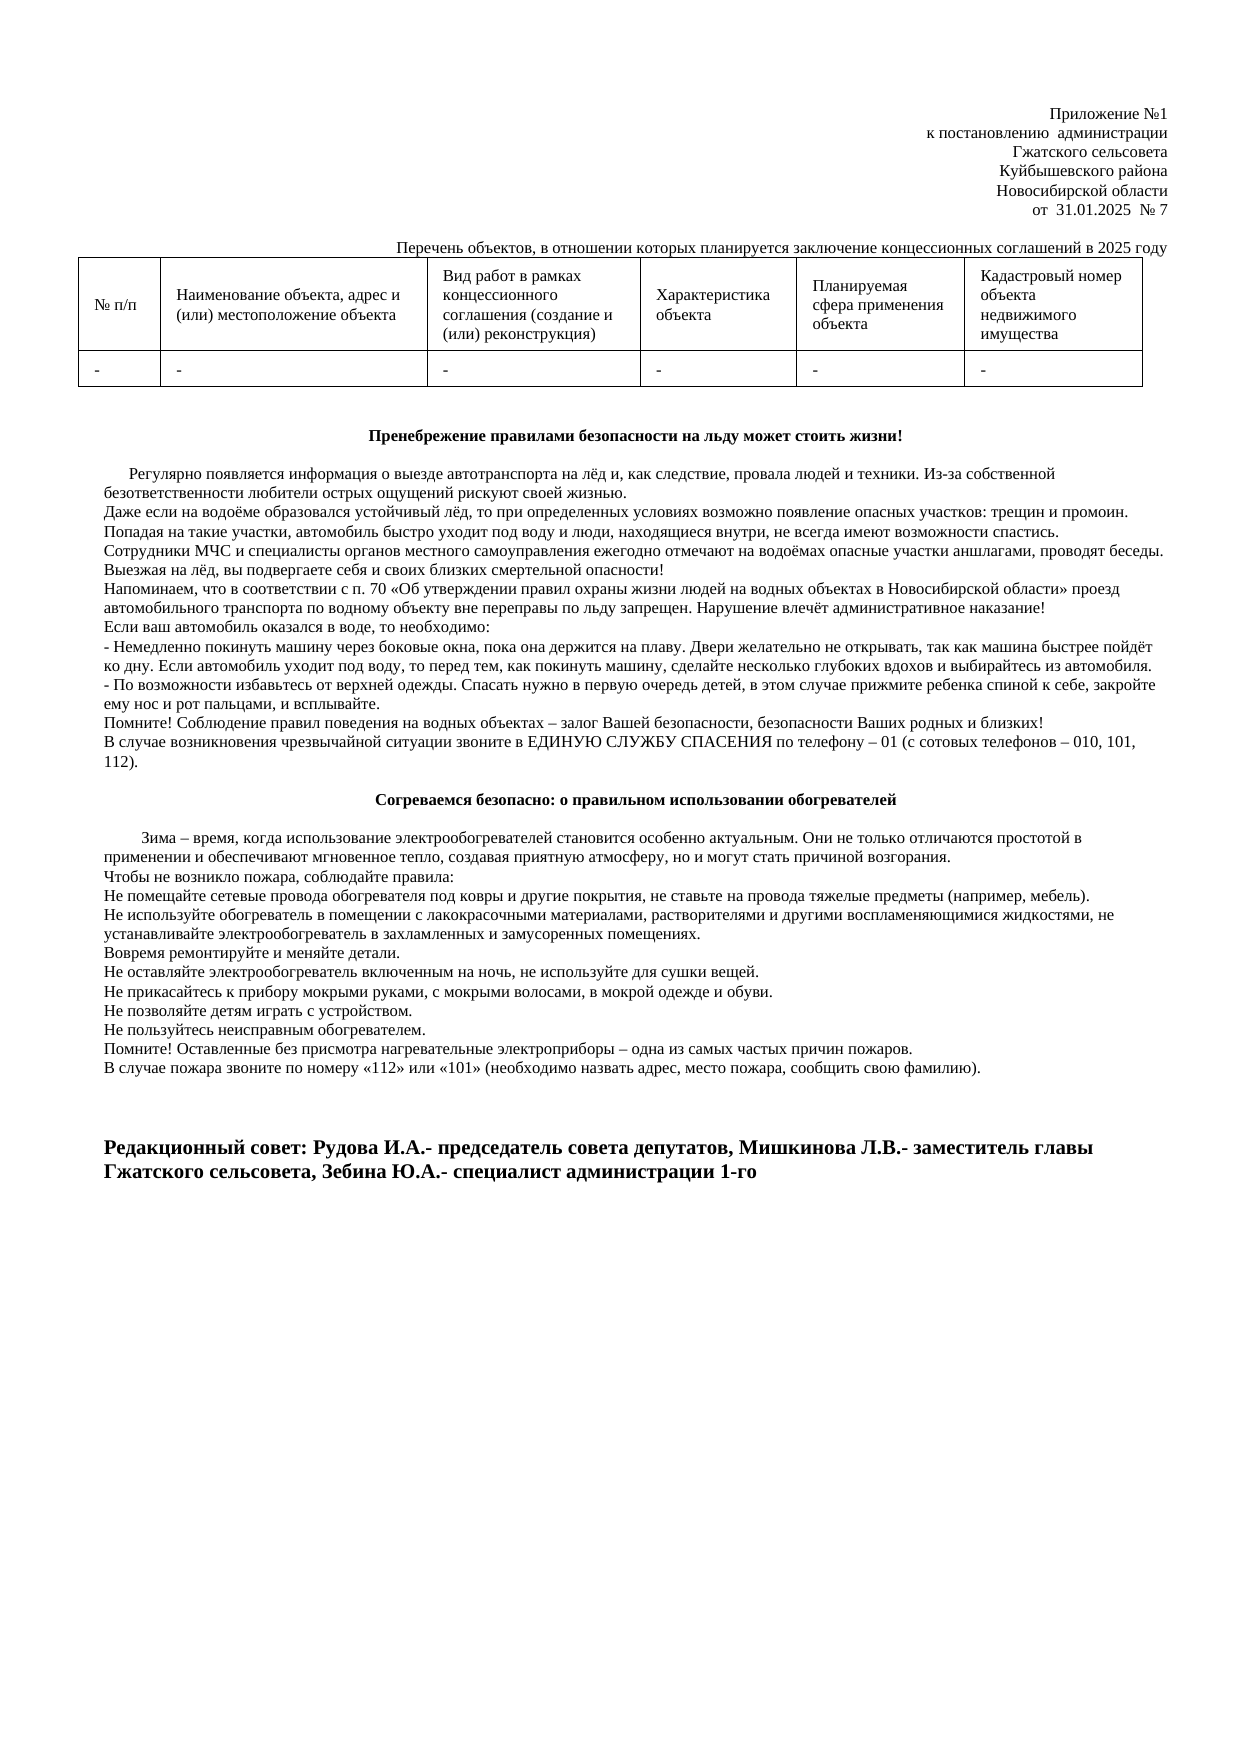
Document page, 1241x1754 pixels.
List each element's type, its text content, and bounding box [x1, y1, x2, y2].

table_header Кадастровый номер объекта недвижимого имущества [965, 258, 1142, 350]
text Не оставляйте электрообогреватель включенным на ночь, не используйте для сушки вещей. [103, 962, 1168, 981]
text Согреваемся безопасно: о правильном использовании обогревателей [103, 790, 1168, 809]
text Напоминаем, что в соответствии с п. 70 «Об утверждении правил охраны жизни людей на водных объектах в Новосибирской области» проезд автомобильного транспорта по водному объекту вне переправы по льду запрещен. Нарушение влечёт административное наказание! [103, 579, 1168, 617]
text Чтобы не возникло пожара, соблюдайте правила: [103, 866, 1168, 886]
table_cell - [161, 351, 427, 386]
text Сотрудники МЧС и специалисты органов местного самоуправления ежегодно отмечают на водоёмах опасные участки аншлагами, проводят беседы. [103, 541, 1168, 560]
table_cell - [79, 351, 160, 386]
text к постановлению администрации [103, 123, 1168, 142]
text Регулярно появляется информация о выезде автотранспорта на лёд и, как следствие, провала людей и техники. Из-за собственной безответственности любители острых ощущений рискуют своей жизнью. [103, 464, 1168, 502]
text Помните! Оставленные без присмотра нагревательные электроприборы – одна из самых частых причин пожаров. [103, 1039, 1168, 1058]
table_header Наименование объекта, адрес и (или) местоположение объекта [161, 258, 427, 350]
table_header № п/п [79, 258, 160, 350]
text В случае пожара звоните по номеру «112» или «101» (необходимо назвать адрес, место пожара, сообщить свою фамилию). [103, 1058, 1168, 1077]
text Не пользуйтесь неисправным обогревателем. [103, 1020, 1168, 1039]
text Вовремя ремонтируйте и меняйте детали. [103, 943, 1168, 962]
text Выезжая на лёд, вы подвергаете себя и своих близких смертельной опасности! [103, 560, 1168, 579]
text Зима – время, когда использование электрообогревателей становится особенно актуальным. Они не только отличаются простотой в применении и обеспечивают мгновенное тепло, создавая приятную атмосферу, но и могут стать причиной возгорания. [103, 828, 1168, 866]
text Не позволяйте детям играть с устройством. [103, 1001, 1168, 1020]
table_cell - [965, 351, 1142, 386]
text Перечень объектов, в отношении которых планируется заключение концессионных соглашений в 2025 году [103, 219, 1168, 257]
text Помните! Соблюдение правил поведения на водных объектах – залог Вашей безопасности, безопасности Ваших родных и близких! [103, 713, 1168, 732]
text Новосибирской области [103, 180, 1168, 199]
text Приложение №1 [103, 104, 1168, 123]
text Гжатского сельсовета [103, 142, 1168, 161]
table_header Вид работ в рамках концессионного соглашения (создание и (или) реконструкция) [428, 258, 640, 350]
text Не прикасайтесь к прибору мокрыми руками, с мокрыми волосами, в мокрой одежде и обуви. [103, 981, 1168, 1001]
table_header Планируемая сфера применения объекта [797, 258, 964, 350]
text Пренебрежение правилами безопасности на льду может стоить жизни! [103, 426, 1168, 445]
text - Немедленно покинуть машину через боковые окна, пока она держится на плаву. Двери желательно не открывать, так как машина быстрее пойдёт ко дну. Если автомобиль уходит под воду, то перед тем, как покинуть машину, сделайте несколько глубоких вдохов и выбирайтесь из автомобиля. [103, 636, 1168, 675]
text Редакционный совет: Рудова И.А.- председатель совета депутатов, Мишкинова Л.В.- заместитель главы Гжатского сельсовета, Зебина Ю.А.- специалист администрации 1-го [103, 1135, 1168, 1183]
table_cell - [641, 351, 796, 386]
text В случае возникновения чрезвычайной ситуации звоните в ЕДИНУЮ СЛУЖБУ СПАСЕНИЯ по телефону – 01 (с сотовых телефонов – 010, 101, 112). [103, 732, 1168, 771]
text Куйбышевского района [103, 161, 1168, 180]
text - По возможности избавьтесь от верхней одежды. Спасать нужно в первую очередь детей, в этом случае прижмите ребенка спиной к себе, закройте ему нос и рот пальцами, и всплывайте. [103, 675, 1168, 713]
text Даже если на водоёме образовался устойчивый лёд, то при определенных условиях возможно появление опасных участков: трещин и промоин. Попадая на такие участки, автомобиль быстро уходит под воду и люди, находящиеся внутри, не всегда имеют возможности спастись. [103, 502, 1168, 541]
text от 31.01.2025 № 7 [103, 199, 1168, 219]
table_header Характеристика объекта [641, 258, 796, 350]
text Не используйте обогреватель в помещении с лакокрасочными материалами, растворителями и другими воспламеняющимися жидкостями, не устанавливайте электрообогреватель в захламленных и замусоренных помещениях. [103, 905, 1168, 943]
text Не помещайте сетевые провода обогревателя под ковры и другие покрытия, не ставьте на провода тяжелые предметы (например, мебель). [103, 886, 1168, 905]
table_cell - [797, 351, 964, 386]
text Если ваш автомобиль оказался в воде, то необходимо: [103, 617, 1168, 636]
table_cell - [428, 351, 640, 386]
